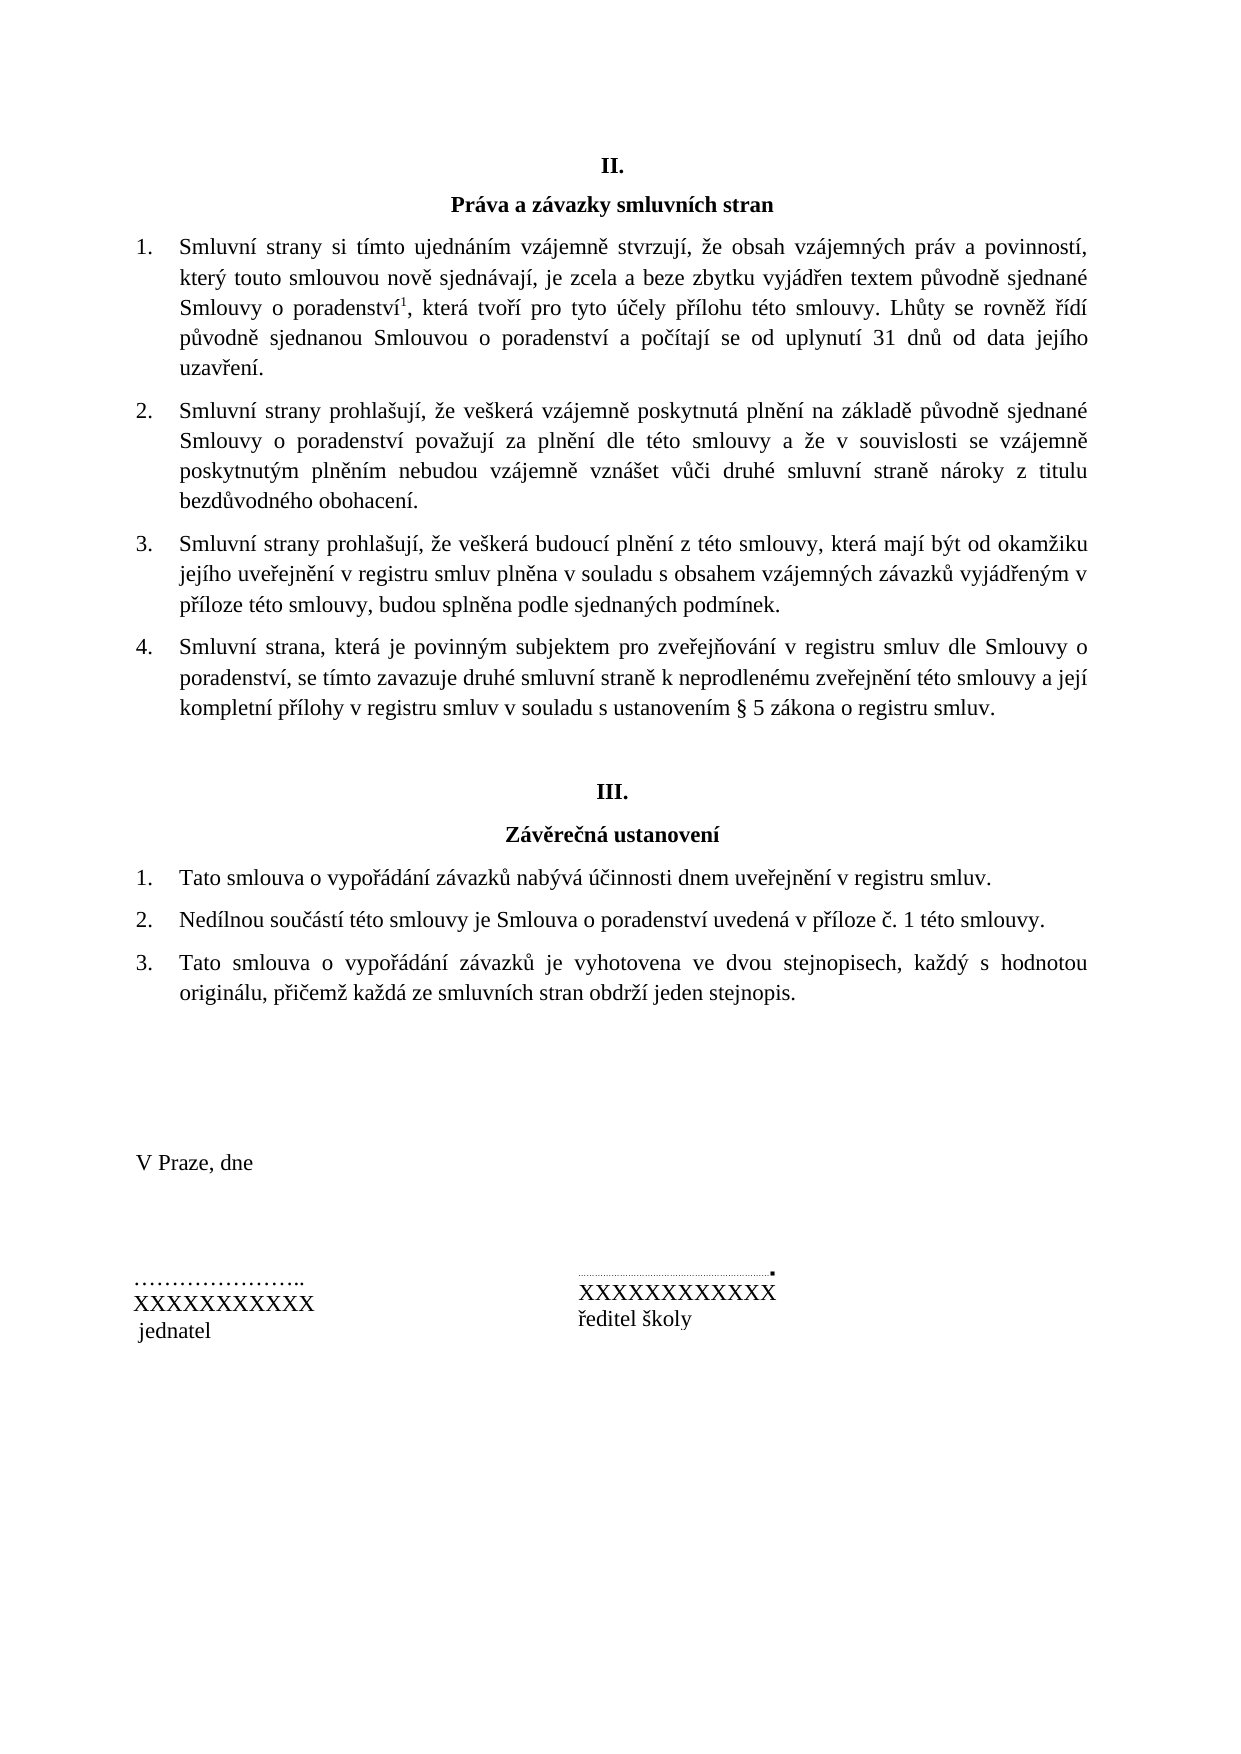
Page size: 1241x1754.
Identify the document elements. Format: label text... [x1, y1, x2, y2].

list Smluvní strany prohlašují, že veškerá budoucí plnění z této smlouvy, která mají být od okamžiku jejího uveřejnění v registru smluv plněna v souladu s obsahem vzájemných závazků vyjádřeným v příloze této smlouvy, budou splněna podle sjednaných podmínek. [136, 530, 1089, 617]
list Smluvní strany prohlašují, že veškerá vzájemně poskytnutá plnění na základě původně sjednané Smlouvy o poradenství považují za plnění dle této smlouvy a že v souvislosti se vzájemně poskytnutým plněním nebudou vzájemně vznášet vůči druhé smluvní straně nároky z titulu bezdůvodného obohacení. [136, 397, 1089, 514]
text II. [136, 152, 1089, 178]
text Práva a závazky smluvních stran [136, 191, 1089, 217]
list Smluvní strana, která je povinným subjektem pro zveřejňování v registru smluv dle Smlouvy o poradenství, se tímto zavazuje druhé smluvní straně k neprodlenému zveřejnění této smlouvy a její kompletní přílohy v registru smluv v souladu s ustanovením § 5 zákona o registru smluv. [136, 633, 1089, 720]
list Nedílnou součástí této smlouvy je Smlouva o poradenství uvedená v příloze č. 1 této smlouvy. [136, 906, 1089, 933]
text Závěrečná ustanovení [136, 821, 1089, 847]
list Smluvní strany si tímto ujednáním vzájemně stvrzují, že obsah vzájemných práv a povinností, který touto smlouvou nově sjednávají, je zcela a beze zbytku vyjádřen textem původně sjednané Smlouvy o poradenství1, která tvoří pro tyto účely přílohu této smlouvy. Lhůty se rovněž řídí původně sjednanou Smlouvou o poradenství a počítají se od uplynutí 31 dnů od data jejího uzavření. [136, 233, 1089, 381]
list Tato smlouva o vypořádání závazků je vyhotovena ve dvou stejnopisech, každý s hodnotou originálu, přičemž každá ze smluvních stran obdrží jeden stejnopis. [136, 949, 1089, 1006]
text III. [136, 778, 1089, 804]
text V Praze, dne [136, 1149, 1089, 1175]
list Tato smlouva o vypořádání závazků nabývá účinnosti dnem uveřejnění v registru smluv. [136, 863, 1089, 890]
